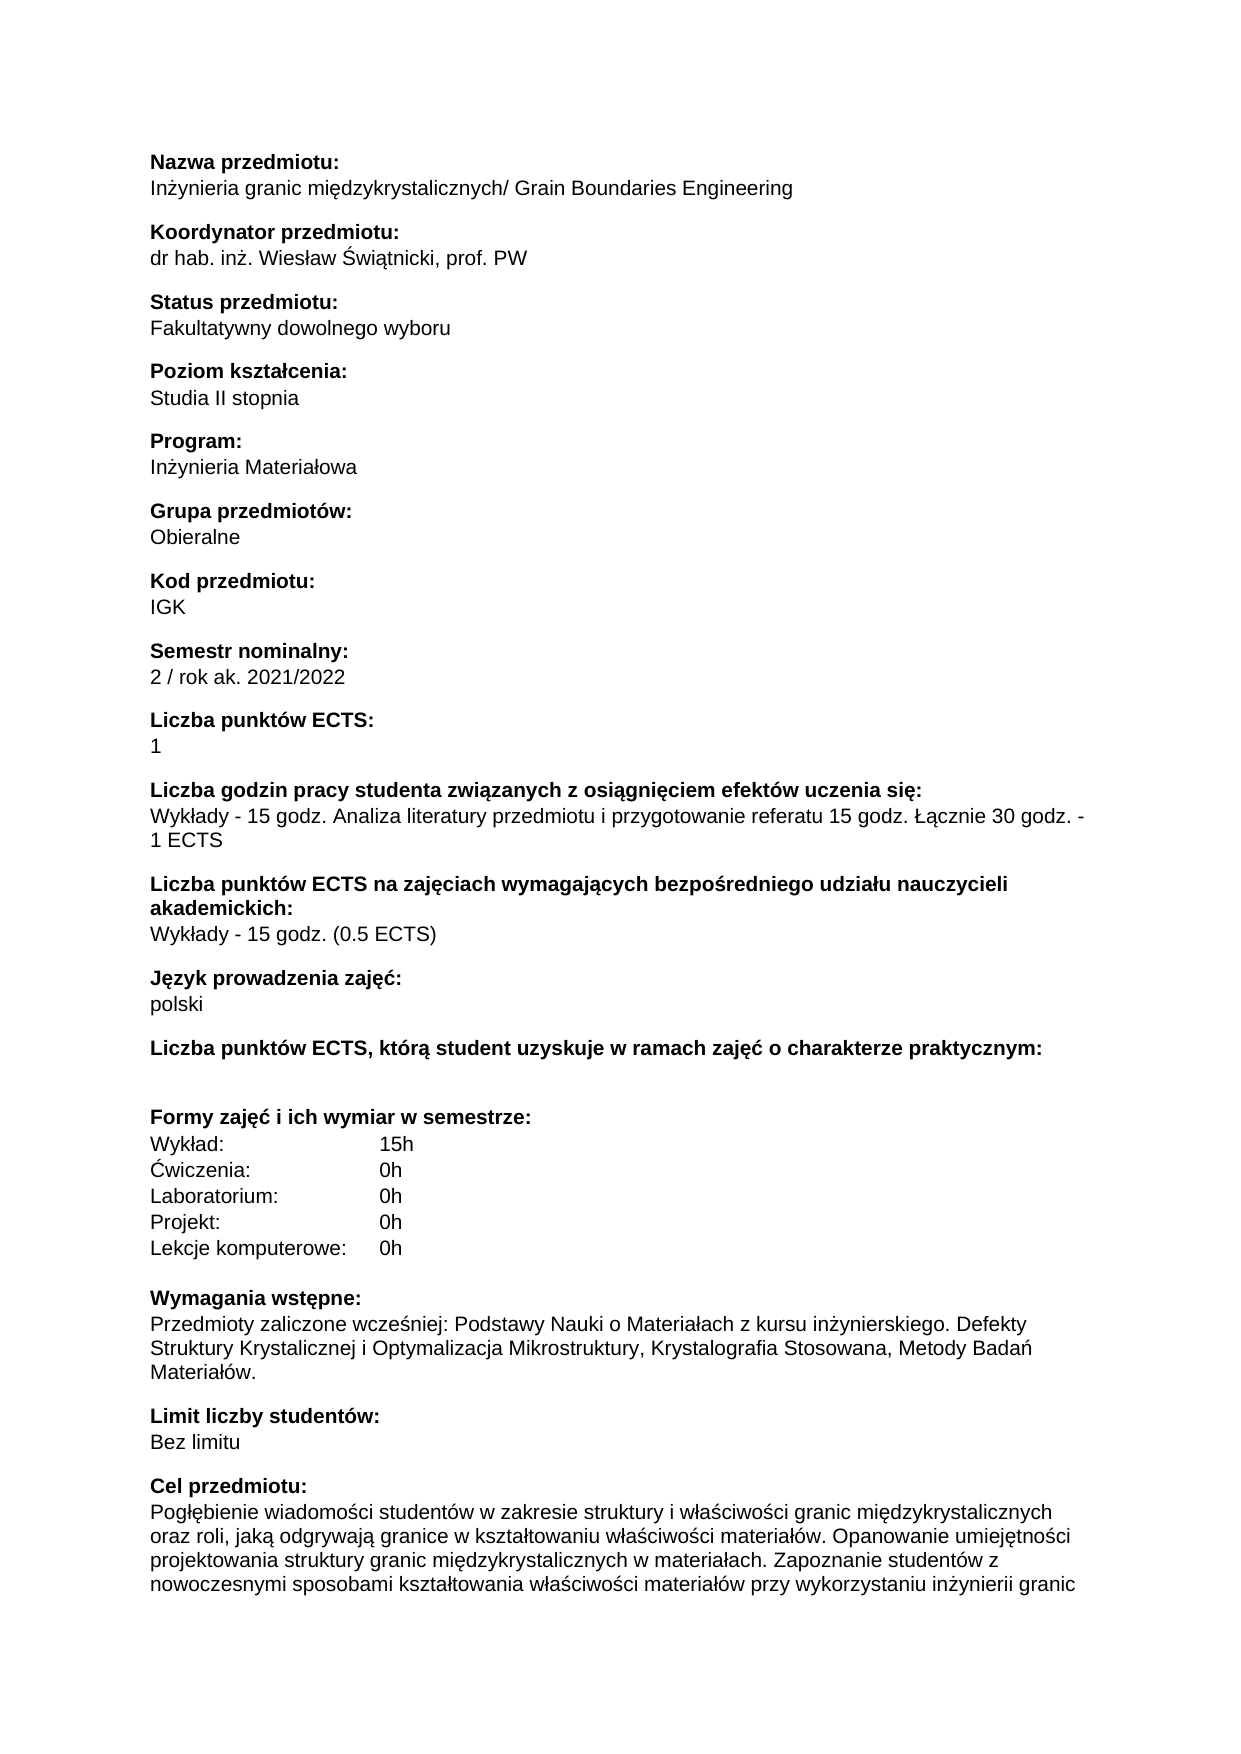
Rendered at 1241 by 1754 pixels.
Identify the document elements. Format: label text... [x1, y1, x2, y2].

text Formy zajęć i ich wymiar w semestrze: [150, 1105, 1090, 1129]
table_cell 0h [369, 1208, 597, 1234]
text Język prowadzenia zajęć: [150, 966, 1090, 989]
text 2 / rok ak. 2021/2022 [150, 664, 1090, 688]
text Program: [150, 429, 1090, 453]
text dr hab. inż. Wiesław Świątnicki, prof. PW [150, 246, 1090, 270]
text Koordynator przedmiotu: [150, 220, 1090, 244]
text Nazwa przedmiotu: [150, 150, 1090, 174]
text Cel przedmiotu: [150, 1473, 1090, 1497]
text Inżynieria granic międzykrystalicznych/ Grain Boundaries Engineering [150, 176, 1090, 200]
text Semestr nominalny: [150, 638, 1090, 662]
text 1 [150, 734, 1090, 758]
text Grupa przedmiotów: [150, 499, 1090, 523]
text Fakultatywny dowolnego wyboru [150, 316, 1090, 339]
text Przedmioty zaliczone wcześniej: Podstawy Nauki o Materiałach z kursu inżynierskiego. Defekty Struktury Krystalicznej i Optymalizacja Mikrostruktury, Krystalografia Stosowana, Metody Badań Materiałów. [150, 1312, 1090, 1384]
text Kod przedmiotu: [150, 569, 1090, 593]
table_cell 0h [369, 1234, 597, 1260]
text Wykłady - 15 godz. Analiza literatury przedmiotu i przygotowanie referatu 15 godz. Łącznie 30 godz. - 1 ECTS [150, 804, 1090, 852]
text Liczba godzin pracy studenta związanych z osiągnięciem efektów uczenia się: [150, 778, 1090, 802]
text Limit liczby studentów: [150, 1404, 1090, 1428]
text Inżynieria Materiałowa [150, 455, 1090, 479]
text polski [150, 992, 1090, 1016]
text Liczba punktów ECTS, którą student uzyskuje w ramach zajęć o charakterze praktycznym: [150, 1035, 1090, 1059]
text Obieralne [150, 525, 1090, 549]
text Studia II stopnia [150, 385, 1090, 409]
text IGK [150, 595, 1090, 619]
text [150, 1499, 1090, 1595]
text Bez limitu [150, 1430, 1090, 1454]
table_cell 0h [369, 1156, 597, 1182]
table_header Wykład: [140, 1132, 367, 1156]
table_header 15h [369, 1132, 597, 1156]
text Wykłady - 15 godz. (0.5 ECTS) [150, 922, 1090, 946]
text Liczba punktów ECTS: [150, 708, 1090, 732]
table_cell Laboratorium: [140, 1184, 367, 1208]
table_cell 0h [369, 1182, 597, 1208]
text Liczba punktów ECTS na zajęciach wymagających bezpośredniego udziału nauczycieli akademickich: [150, 872, 1090, 920]
table_cell Projekt: [140, 1210, 367, 1234]
table_cell Lekcje komputerowe: [140, 1236, 367, 1260]
table_cell Ćwiczenia: [140, 1158, 367, 1182]
text Status przedmiotu: [150, 289, 1090, 313]
text Poziom kształcenia: [150, 359, 1090, 383]
text Wymagania wstępne: [150, 1286, 1090, 1310]
